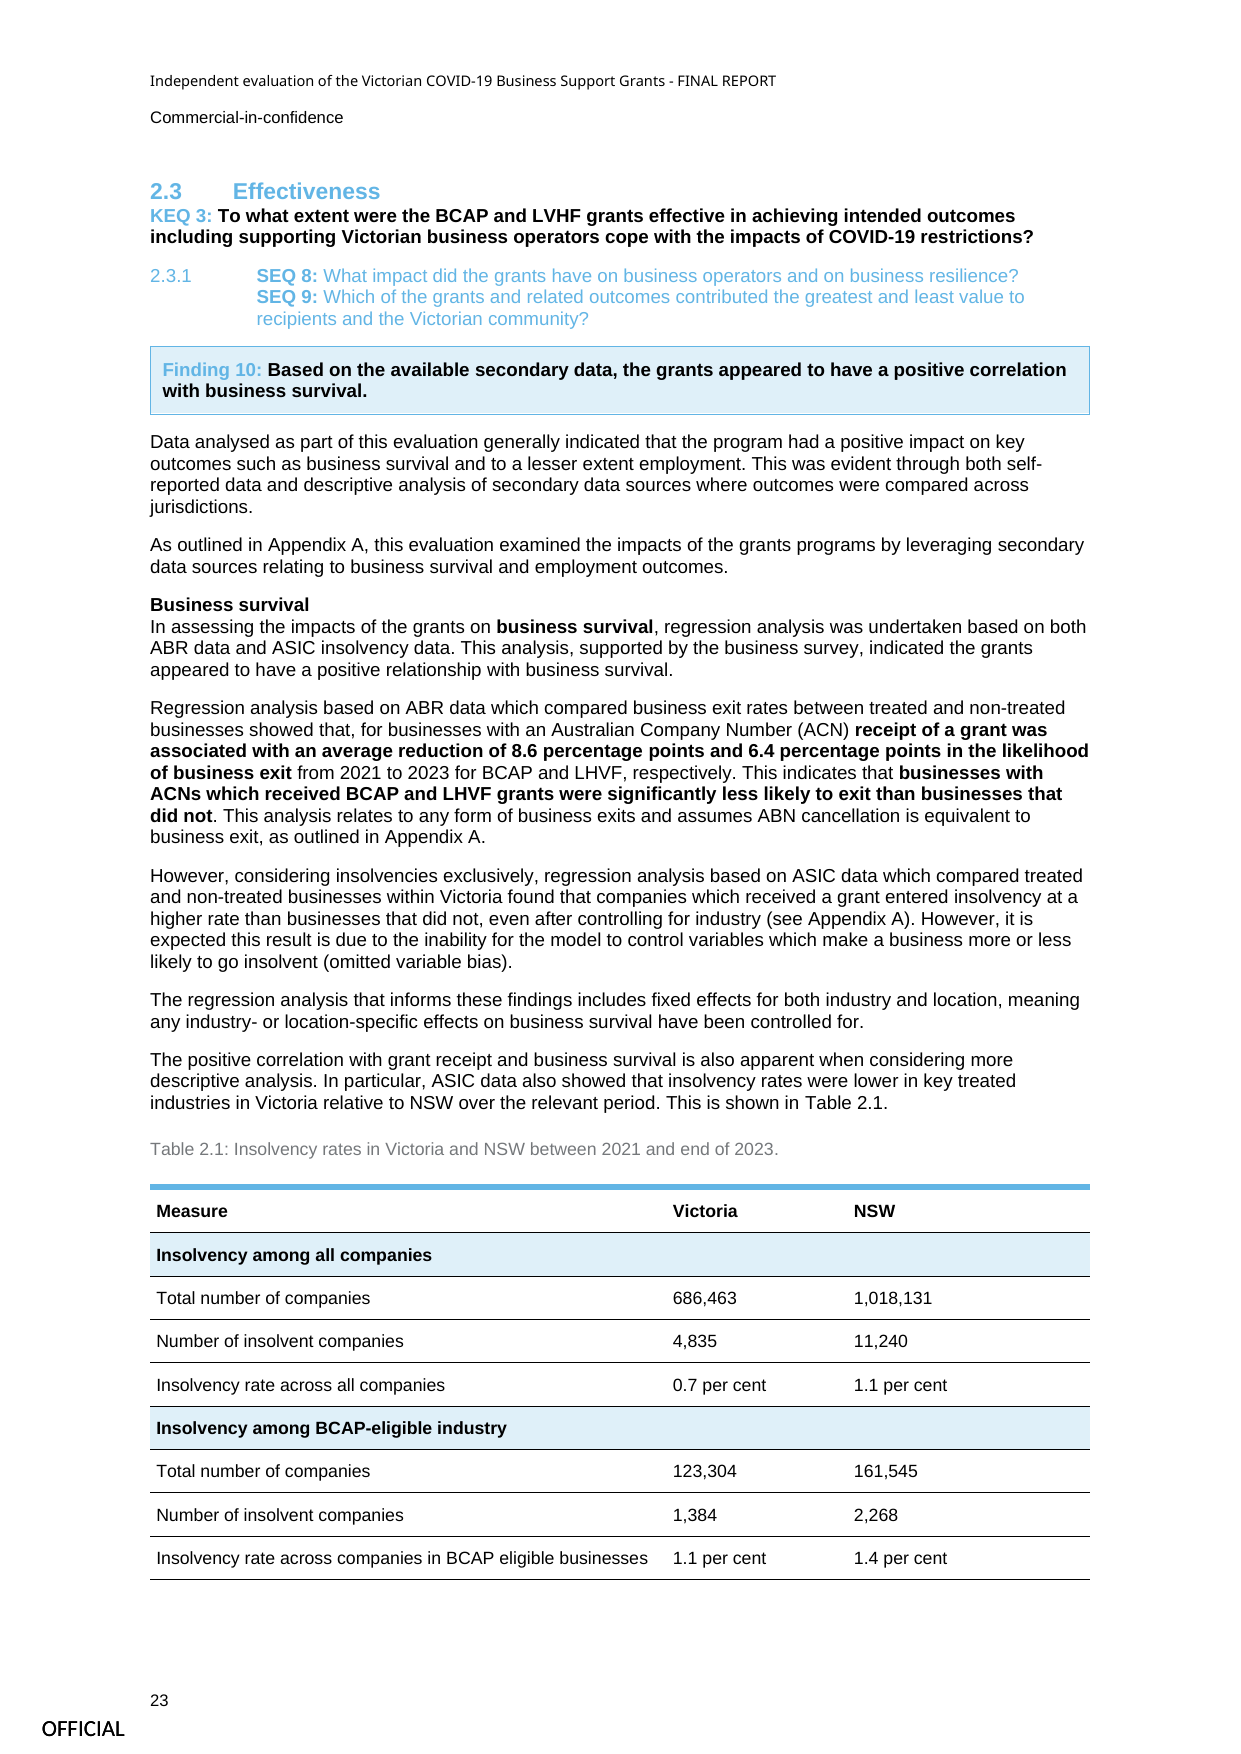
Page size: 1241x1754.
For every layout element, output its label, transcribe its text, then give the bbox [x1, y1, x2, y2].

text In assessing the impacts of the grants on business survival, regression analysis was undertaken based on both ABR data and ASIC insolvency data. This analysis, supported by the business survey, indicated the grants appeared to have a positive relationship with business survival. [150, 615, 1090, 680]
table_cell Total number of companies [150, 1450, 667, 1492]
text As outlined in Appendix A, this evaluation examined the impacts of the grants programs by leveraging secondary data sources relating to business survival and employment outcomes. [150, 534, 1090, 577]
table_cell Number of insolvent companies [150, 1493, 667, 1536]
table_cell 1.1 per cent [848, 1363, 1090, 1406]
text However, considering insolvencies exclusively, regression analysis based on ASIC data which compared treated and non-treated businesses within Victoria found that companies which received a grant entered insolvency at a higher rate than businesses that did not, even after controlling for industry (see Appendix A). However, it is expected this result is due to the inability for the model to control variables which make a business more or less likely to go insolvent (omitted variable bias). [150, 864, 1090, 972]
table_cell [848, 1233, 1090, 1276]
table_header Measure [150, 1190, 667, 1232]
text The positive correlation with grant receipt and business survival is also apparent when considering more descriptive analysis. In particular, ASIC data also showed that insolvency rates were lower in key treated industries in Victoria relative to NSW over the relevant period. This is shown in Table 2.3. [150, 1049, 1090, 1113]
table_cell Total number of companies [150, 1277, 667, 1319]
table_cell Insolvency rate across all companies [150, 1363, 667, 1406]
table_cell 1,384 [667, 1493, 848, 1536]
table_cell 4,835 [667, 1320, 848, 1362]
table_cell 1,018,131 [848, 1277, 1090, 1319]
table_cell 161,545 [848, 1450, 1090, 1492]
table_header Finding 10: Based on the available secondary data, the grants appeared to have a positive correlation with business survival. [151, 347, 1089, 413]
table_cell 686,463 [667, 1277, 848, 1319]
subtitle SEQ 8: What impact did the grants have on business operators and on business resilience? SEQ 9: Which of the grants and related outcomes contributed the greatest and least value to recipients and the Victorian community? [150, 264, 1090, 329]
table_cell [848, 1407, 1090, 1449]
text KEQ 3: To what extent were the BCAP and LVHF grants effective in achieving intended outcomes including supporting Victorian business operators cope with the impacts of COVID-19 restrictions? [150, 204, 1090, 248]
table_header NSW [848, 1190, 1090, 1232]
subtitle Business survival [150, 594, 1090, 615]
text Data analysed as part of this evaluation generally indicated that the program had a positive impact on key outcomes such as business survival and to a lesser extent employment. This was evident through both self-reported data and descriptive analysis of secondary data sources where outcomes were compared across jurisdictions. [150, 431, 1090, 517]
text Regression analysis based on ABR data which compared business exit rates between treated and non-treated businesses showed that, for businesses with an Australian Company Number (ACN) receipt of a grant was associated with an average reduction of 8.6 percentage points and 6.4 percentage points in the likelihood of business exit from 2021 to 2023 for BCAP and LHVF, respectively. This indicates that businesses with ACNs which received BCAP and LHVF grants were significantly less likely to exit than businesses that did not. This analysis relates to any form of business exits and assumes ABN cancellation is equivalent to business exit, as outlined in Appendix A. [150, 697, 1090, 848]
table_cell Insolvency rate across companies in BCAP eligible businesses [150, 1537, 667, 1579]
text The regression analysis that informs these findings includes fixed effects for both industry and location, meaning any industry- or location-specific effects on business survival have been controlled for. [150, 989, 1090, 1032]
table_cell 1.4 per cent [848, 1537, 1090, 1579]
subtitle Effectiveness [150, 175, 1090, 204]
table_cell Number of insolvent companies [150, 1320, 667, 1362]
table_cell 11,240 [848, 1320, 1090, 1362]
table_cell [667, 1407, 848, 1449]
table_header Victoria [667, 1190, 848, 1232]
text : Insolvency rates in Victoria and NSW between 2021 and end of 2023. [150, 1138, 1090, 1159]
table_cell Insolvency among all companies [150, 1233, 667, 1276]
table_cell 2,268 [848, 1493, 1090, 1536]
table_cell 0.7 per cent [667, 1363, 848, 1406]
table_cell 1.1 per cent [667, 1537, 848, 1579]
table_cell [667, 1233, 848, 1276]
table_cell 123,304 [667, 1450, 848, 1492]
table_cell Insolvency among BCAP-eligible industry [150, 1407, 667, 1449]
